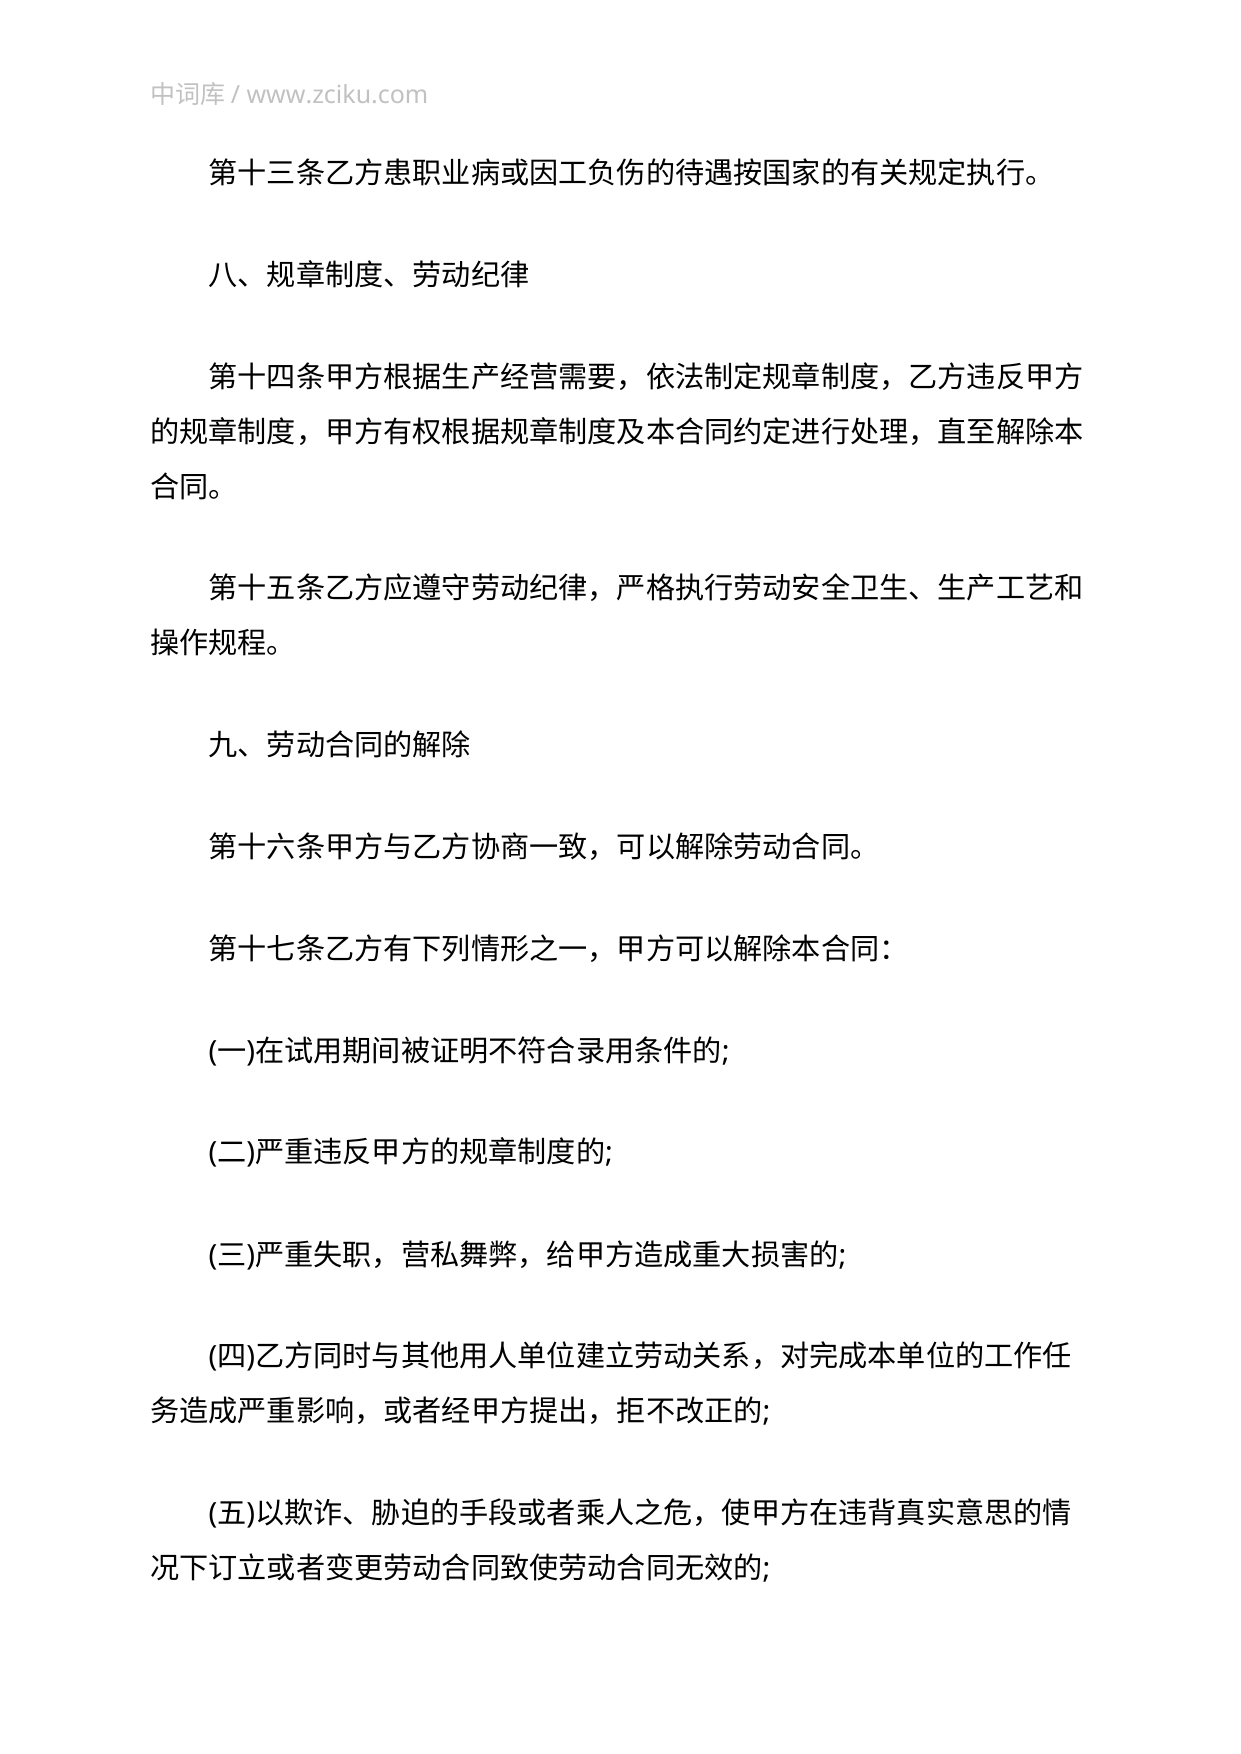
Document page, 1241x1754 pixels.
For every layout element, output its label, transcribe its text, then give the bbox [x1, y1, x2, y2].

text 九、劳动合同的解除 [150, 722, 1090, 764]
text 第十五条乙方应遵守劳动纪律，严格执行劳动安全卫生、生产工艺和操作规程。 [150, 565, 1090, 662]
text (三)严重失职，营私舞弊，给甲方造成重大损害的; [150, 1231, 1090, 1273]
text 第十三条乙方患职业病或因工负伤的待遇按国家的有关规定执行。 [150, 150, 1090, 192]
text 第十六条甲方与乙方协商一致，可以解除劳动合同。 [150, 823, 1090, 866]
text (四)乙方同时与其他用人单位建立劳动关系，对完成本单位的工作任务造成严重影响，或者经甲方提出，拒不改正的; [150, 1333, 1090, 1430]
text (一)在试用期间被证明不符合录用条件的; [150, 1027, 1090, 1069]
text (五)以欺诈、胁迫的手段或者乘人之危，使甲方在违背真实意思的情况下订立或者变更劳动合同致使劳动合同无效的; [150, 1490, 1090, 1587]
text 八、规章制度、劳动纪律 [150, 252, 1090, 294]
text 第十七条乙方有下列情形之一，甲方可以解除本合同： [150, 925, 1090, 968]
text 第十四条甲方根据生产经营需要，依法制定规章制度，乙方违反甲方的规章制度，甲方有权根据规章制度及本合同约定进行处理，直至解除本合同。 [150, 353, 1090, 506]
text (二)严重违反甲方的规章制度的; [150, 1129, 1090, 1171]
